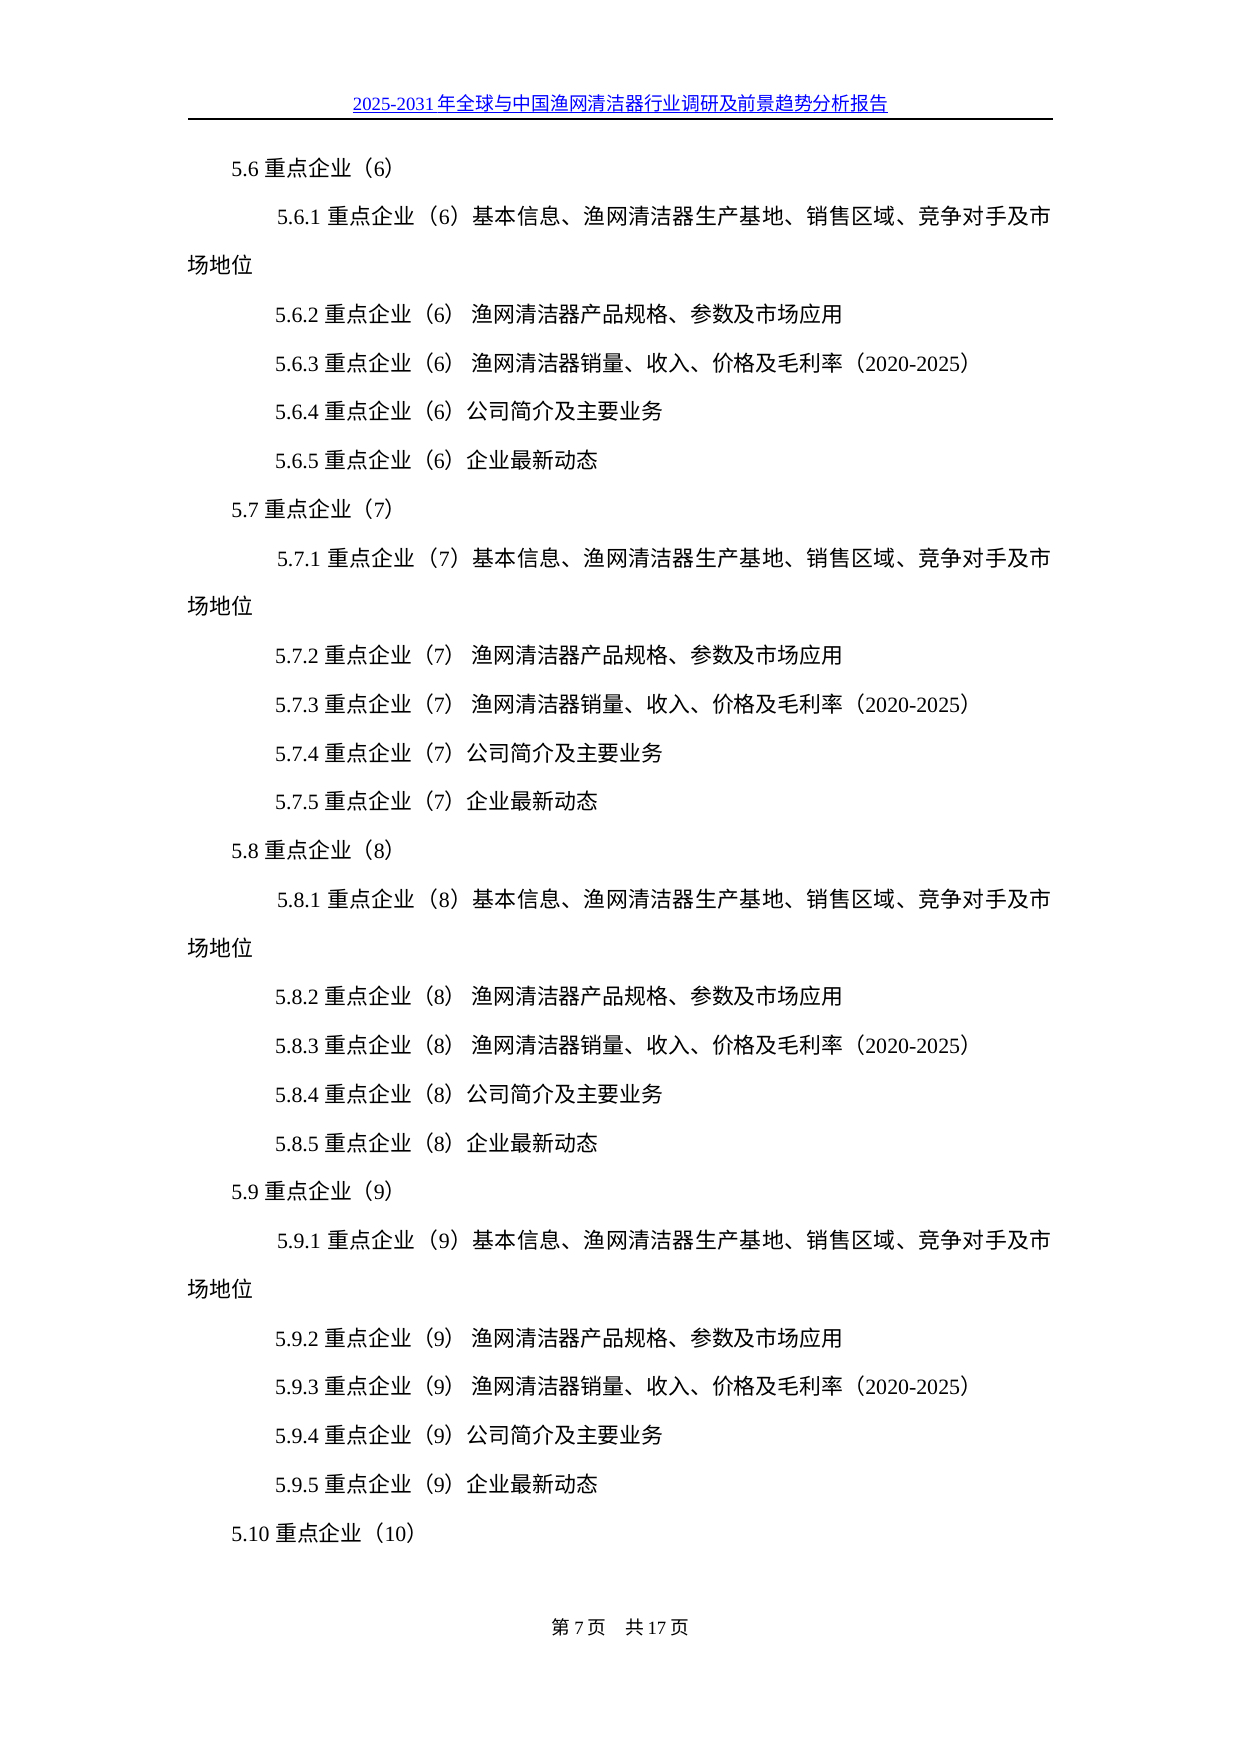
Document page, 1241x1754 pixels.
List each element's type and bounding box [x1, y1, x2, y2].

text [187, 150, 1053, 1548]
